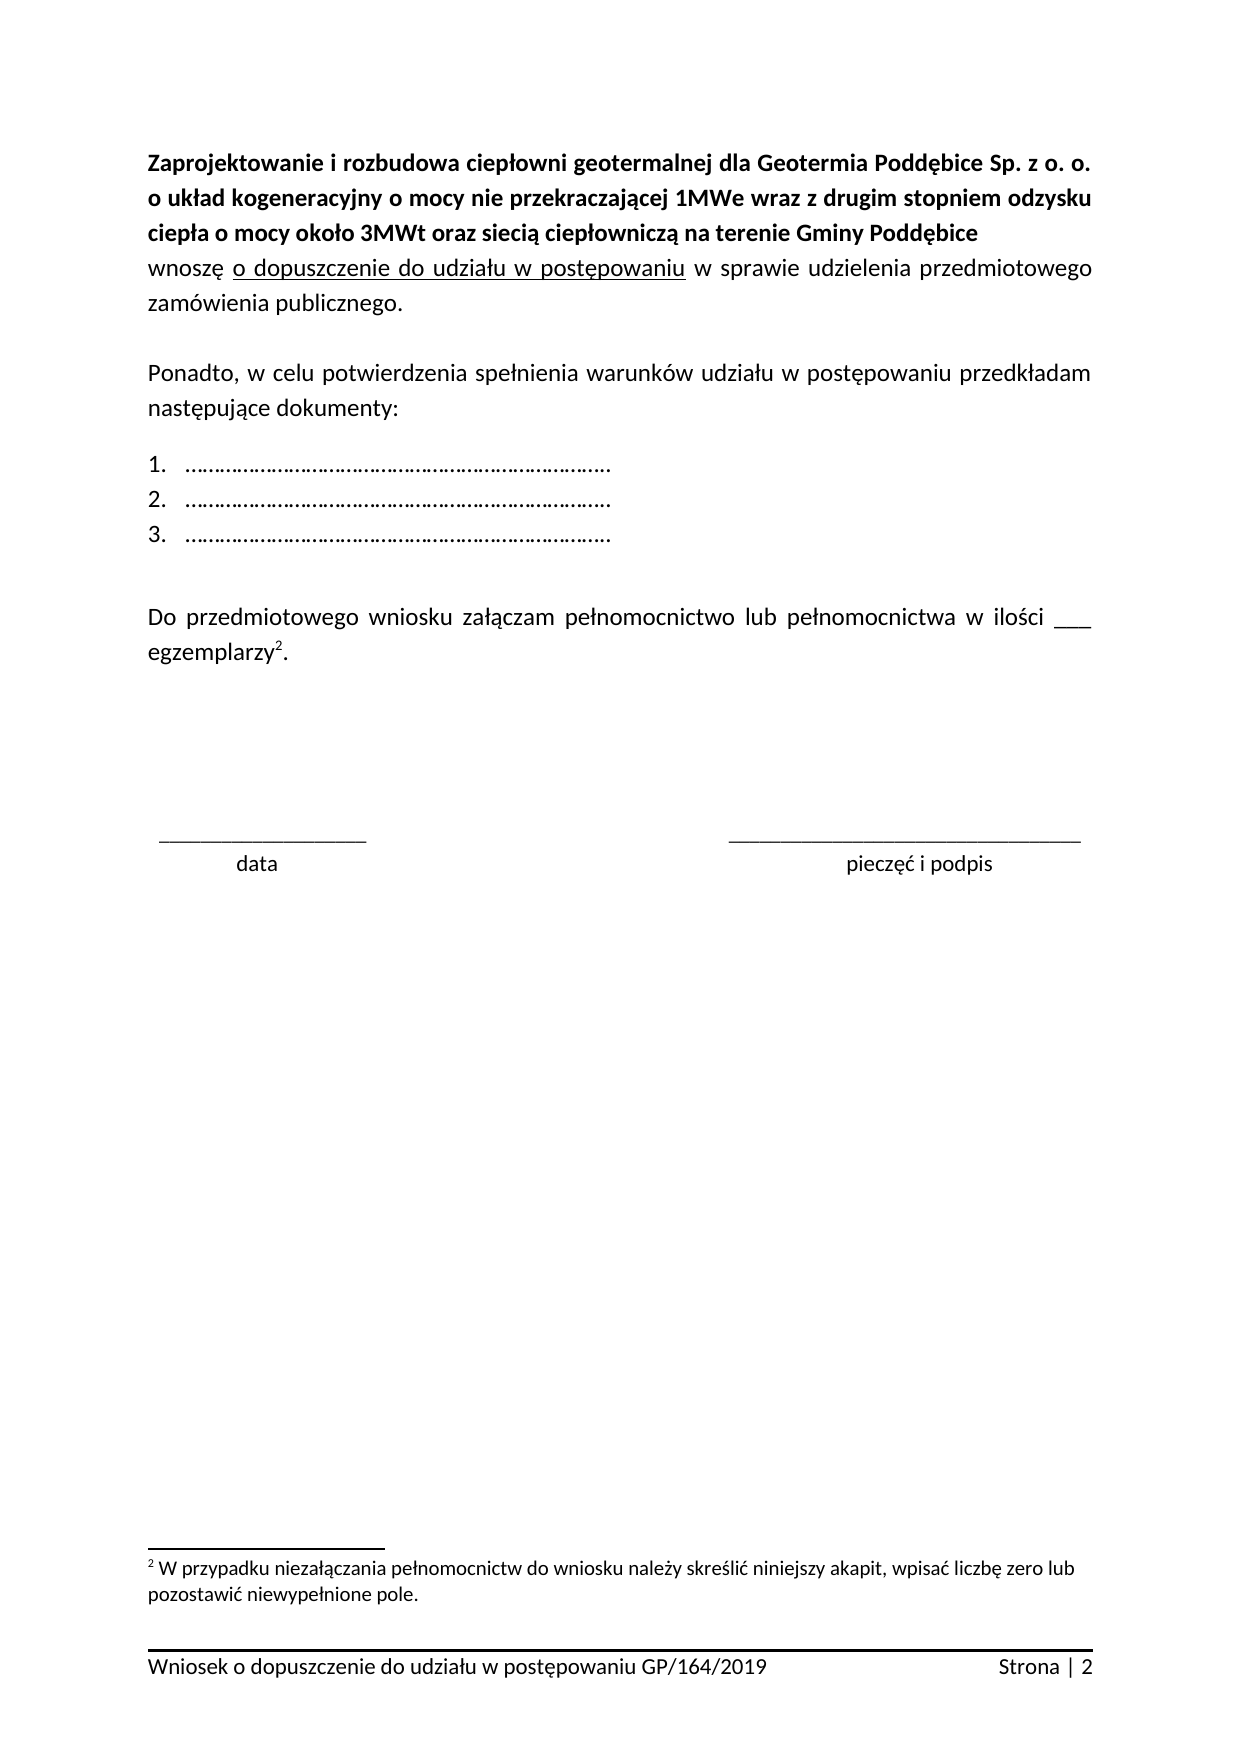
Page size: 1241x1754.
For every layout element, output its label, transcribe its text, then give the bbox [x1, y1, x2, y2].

text wnoszę o dopuszczenie do udziału w postępowaniu w sprawie udzielenia przedmiotowego zamówienia publicznego. [148, 253, 1093, 318]
list ……………………………………………………………….. [148, 518, 1093, 549]
text Do przedmiotowego wniosku załączam pełnomocnictwo lub pełnomocnictwa w ilości ___ egzemplarzy. [148, 601, 1093, 666]
text Ponadto, w celu potwierdzenia spełnienia warunków udziału w postępowaniu przedkładam następujące dokumenty: [148, 358, 1093, 423]
list ……………………………………………………………….. [148, 483, 1093, 514]
list ……………………………………………………………….. [148, 448, 1093, 479]
table_header __________________________________ [617, 821, 1093, 849]
text Zaprojektowanie i rozbudowa ciepłowni geotermalnej dla Geotermia Poddębice Sp. z o. o. o układ kogeneracyjny o mocy nie przekraczającej 1MWe wraz z drugim stopniem odzysku ciepła o mocy około 3MWt oraz siecią ciepłowniczą na terenie Gminy Poddębice [148, 148, 1093, 248]
table_cell data [148, 850, 617, 881]
table_cell pieczęć i podpis [617, 850, 1093, 881]
table_header ____________________ [148, 821, 617, 849]
